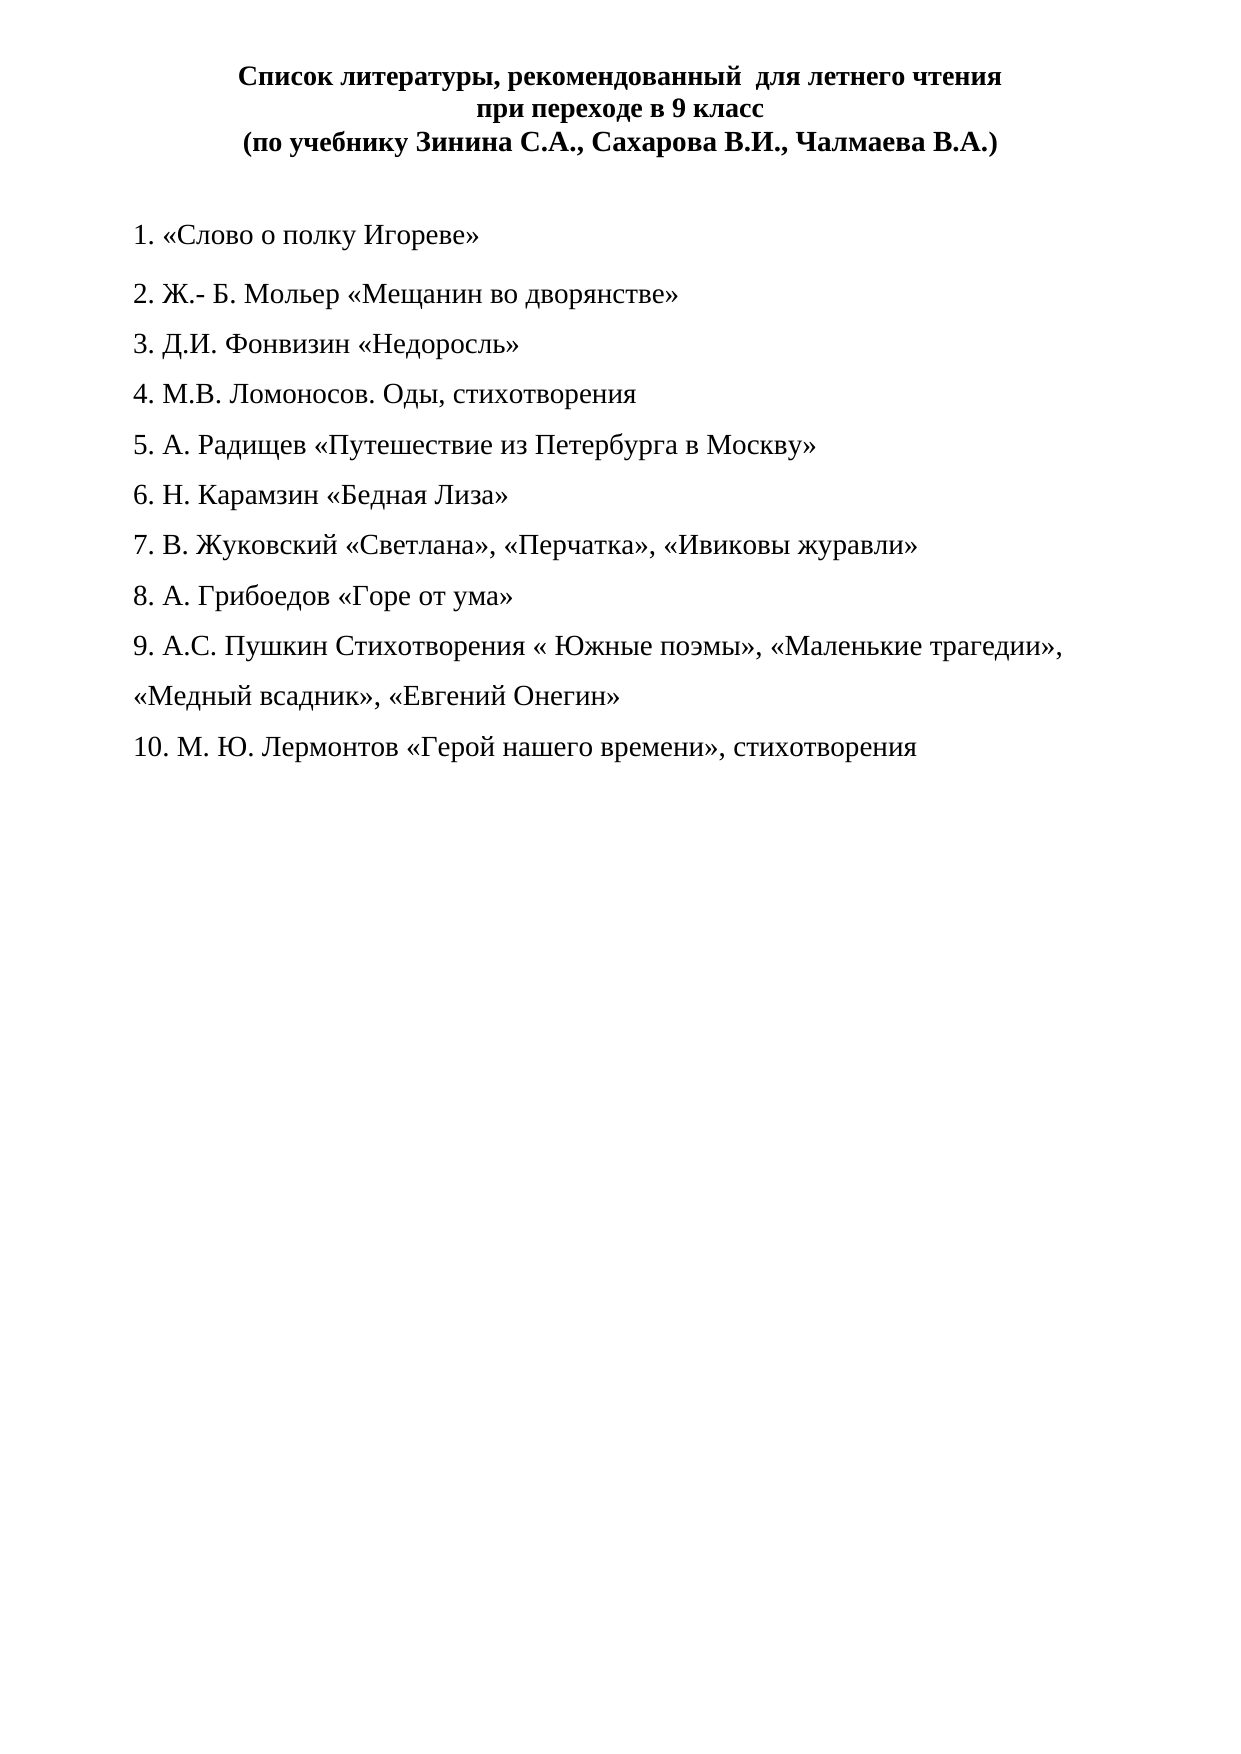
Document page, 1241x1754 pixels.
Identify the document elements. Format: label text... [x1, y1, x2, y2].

text 2. Ж.- Б. Мольер «Мещанин во дворянстве» 3. Д.И. Фонвизин «Недоросль» 4. М.В. Ломоносов. Оды, стихотворения 5. А. Радищев «Путешествие из Петербурга в Москву» 6. Н. Карамзин «Бедная Лиза» 7. В. Жуковский «Светлана», «Перчатка», «Ивиковы журавли» 8. А. Грибоедов «Горе от ума» 9. А.С. Пушкин Стихотворения « Южные поэмы», «Маленькие трагедии», «Медный всадник», «Евгений Онегин» 10. М. Ю. Лермонтов «Герой нашего времени», стихотворения [133, 276, 1181, 762]
text 1. «Слово о полку Игореве» [59, 217, 1181, 250]
text (по учебнику Зинина С.А., Сахарова В.И., Чалмаева В.А.) [59, 124, 415, 157]
text при переходе в 9 класс [59, 91, 1181, 124]
text Список литературы, рекомендованный для летнего чтения [59, 59, 1181, 91]
text (по учебнику Зинина С.А., Сахарова В.И., Чалмаева В.А.) [988, 124, 1181, 157]
